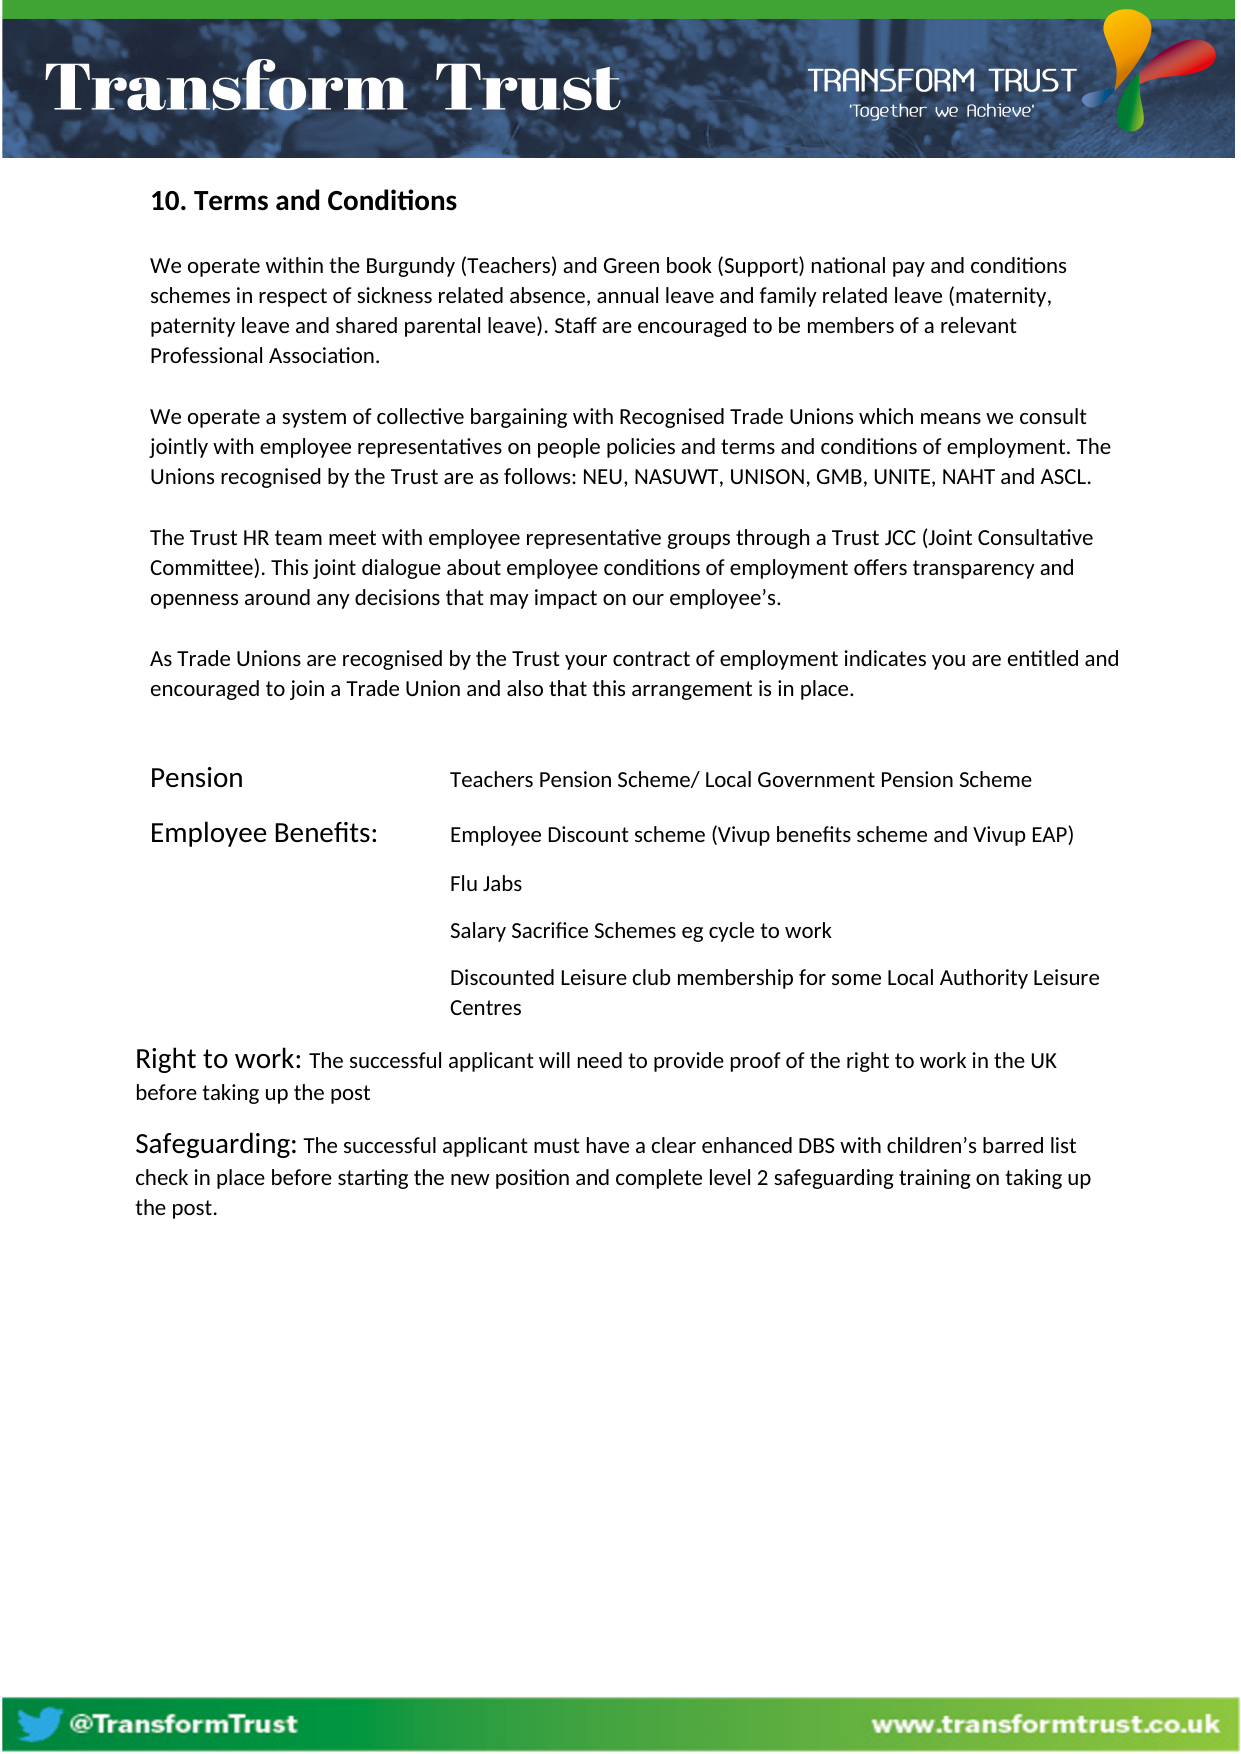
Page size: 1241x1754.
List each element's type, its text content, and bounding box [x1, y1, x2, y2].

text Flu Jabs [375, 869, 1122, 897]
picture [2, 0, 1235, 158]
text 10. Terms and Conditions [150, 182, 1122, 218]
text Discounted Leisure club membership for some Local Authority Leisure Centres [450, 963, 1122, 1021]
text Employee Benefits: Employee Discount scheme (Vivup benefits scheme and Vivup EAP) [150, 814, 1122, 850]
text The Trust HR team meet with employee representative groups through a Trust JCC (Joint Consultative Committee). This joint dialogue about employee conditions of employment offers transparency and openness around any decisions that may impact on our employee’s. [150, 523, 1122, 611]
picture [2, 1695, 1241, 1754]
text We operate within the Burgundy (Teachers) and Green book (Support) national pay and conditions schemes in respect of sickness related absence, annual leave and family related leave (maternity, paternity leave and shared parental leave). Staff are encouraged to be members of a relevant Professional Association. [150, 251, 1122, 369]
text Safeguarding: The successful applicant must have a clear enhanced DBS with children’s barred list check in place before starting the new position and complete level 2 safeguarding training on taking up the post. [135, 1125, 1122, 1221]
text Pension Teachers Pension Scheme/ Local Government Pension Scheme [150, 759, 1122, 795]
text Right to work: The successful applicant will need to provide proof of the right to work in the UK before taking up the post [135, 1040, 1122, 1106]
text As Trade Unions are recognised by the Trust your contract of employment indicates you are entitled and encouraged to join a Trade Union and also that this arrangement is in place. [150, 644, 1122, 702]
text We operate a system of collective bargaining with Recognised Trade Unions which means we consult jointly with employee representatives on people policies and terms and conditions of employment. The Unions recognised by the Trust are as follows: NEU, NASUWT, UNISON, GMB, UNITE, NAHT and ASCL. [150, 402, 1122, 490]
text Salary Sacrifice Schemes eg cycle to work [375, 916, 1122, 944]
